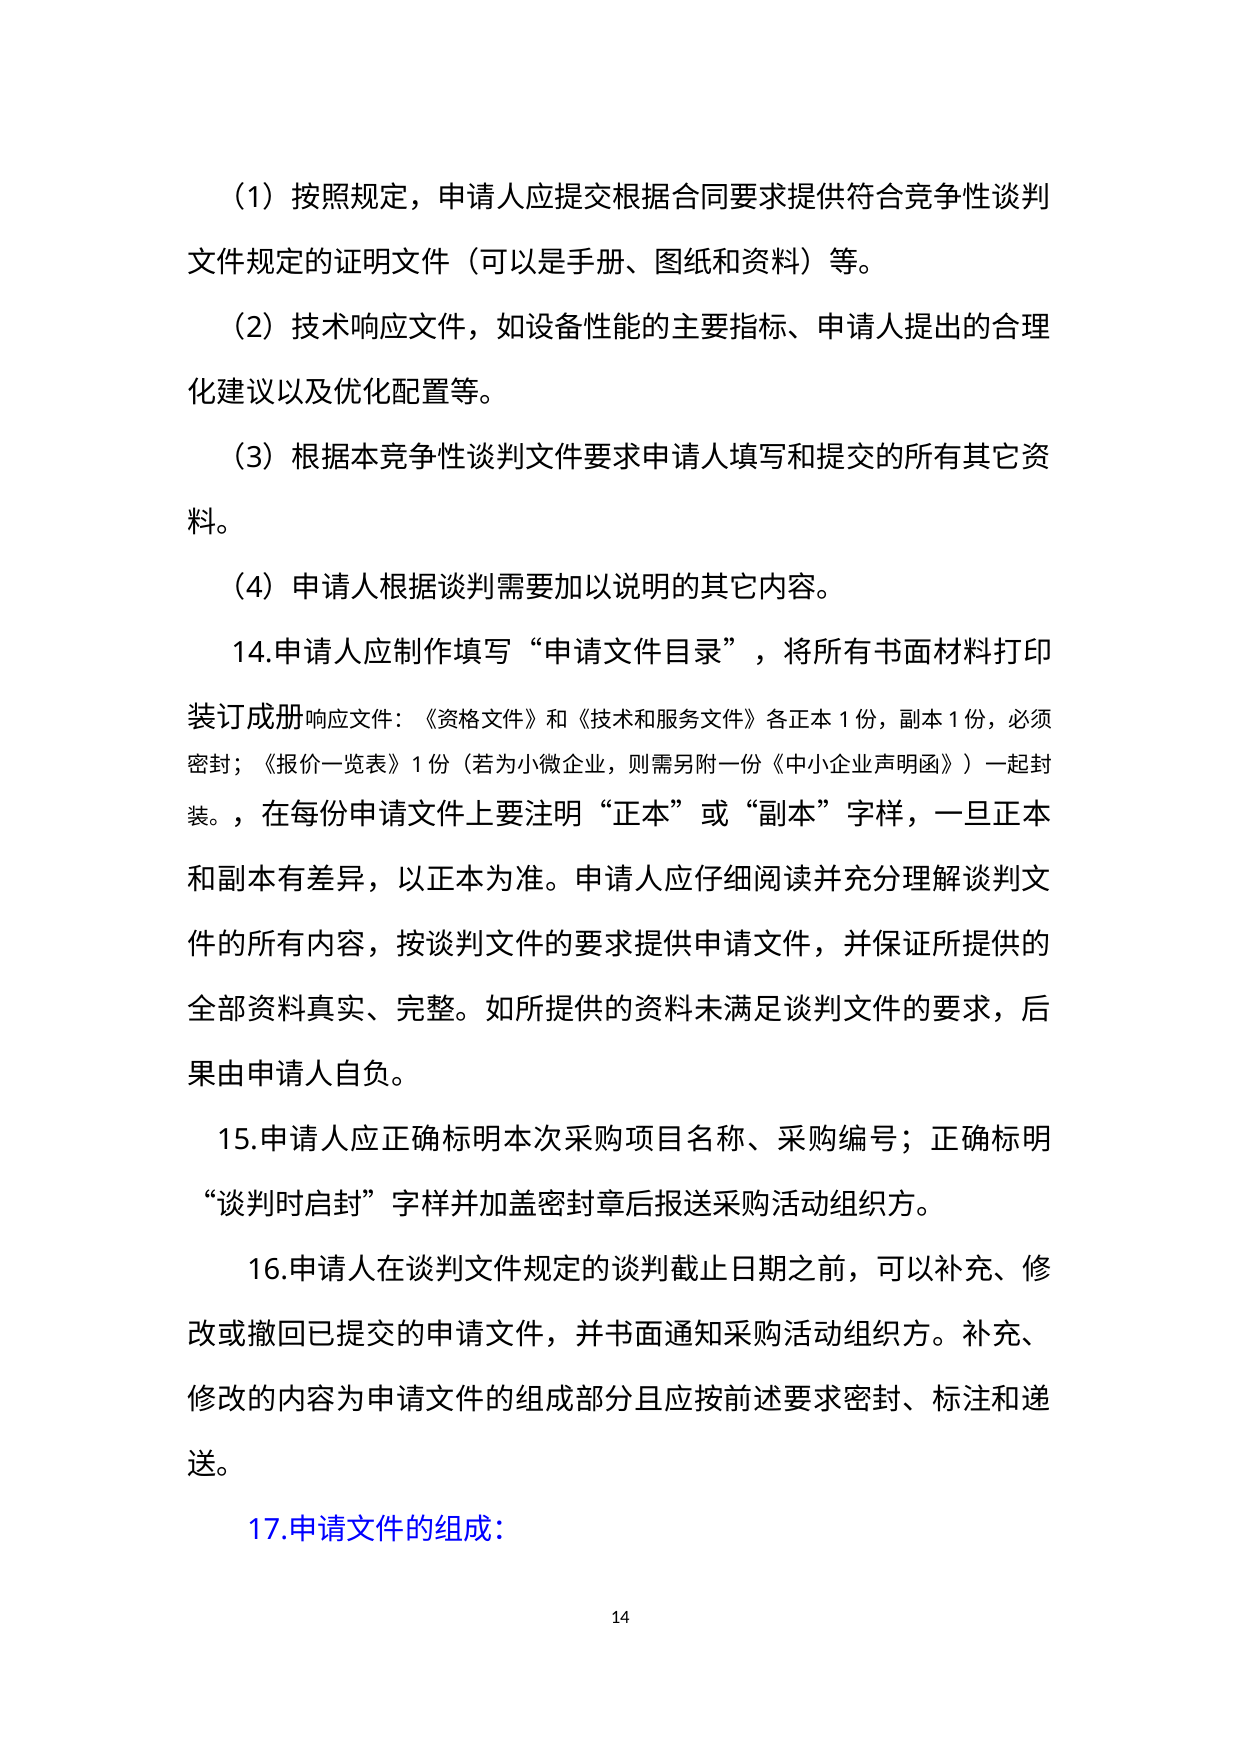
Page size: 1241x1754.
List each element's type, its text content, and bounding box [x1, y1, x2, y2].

text （3）根据本竞争性谈判文件要求申请人填写和提交的所有其它资料。 [187, 422, 1053, 552]
text 17.申请文件的组成： [187, 1494, 1053, 1559]
text （4）申请人根据谈判需要加以说明的其它内容。 [187, 552, 1053, 617]
text 16.申请人在谈判文件规定的谈判截止日期之前，可以补充、修改或撤回已提交的申请文件，并书面通知采购活动组织方。补充、修改的内容为申请文件的组成部分且应按前述要求密封、标注和递送。 [187, 1234, 1053, 1494]
text （2）技术响应文件，如设备性能的主要指标、申请人提出的合理化建议以及优化配置等。 [187, 292, 1053, 422]
text 14.申请人应制作填写“申请文件目录”，将所有书面材料打印装订成册，在每份申请文件上要注明“正本”或“副本”字样，一旦正本和副本有差异，以正本为准。申请人应仔细阅读并充分理解谈判文件的所有内容，按谈判文件的要求提供申请文件，并保证所提供的全部资料真实、完整。如所提供的资料未满足谈判文件的要求，后果由申请人自负。 [187, 617, 1053, 1104]
text 15.申请人应正确标明本次采购项目名称、采购编号；正确标明“谈判时启封”字样并加盖密封章后报送采购活动组织方。 [187, 1104, 1053, 1234]
text （1）按照规定，申请人应提交根据合同要求提供符合竞争性谈判文件规定的证明文件（可以是手册、图纸和资料）等。 [187, 162, 1053, 292]
